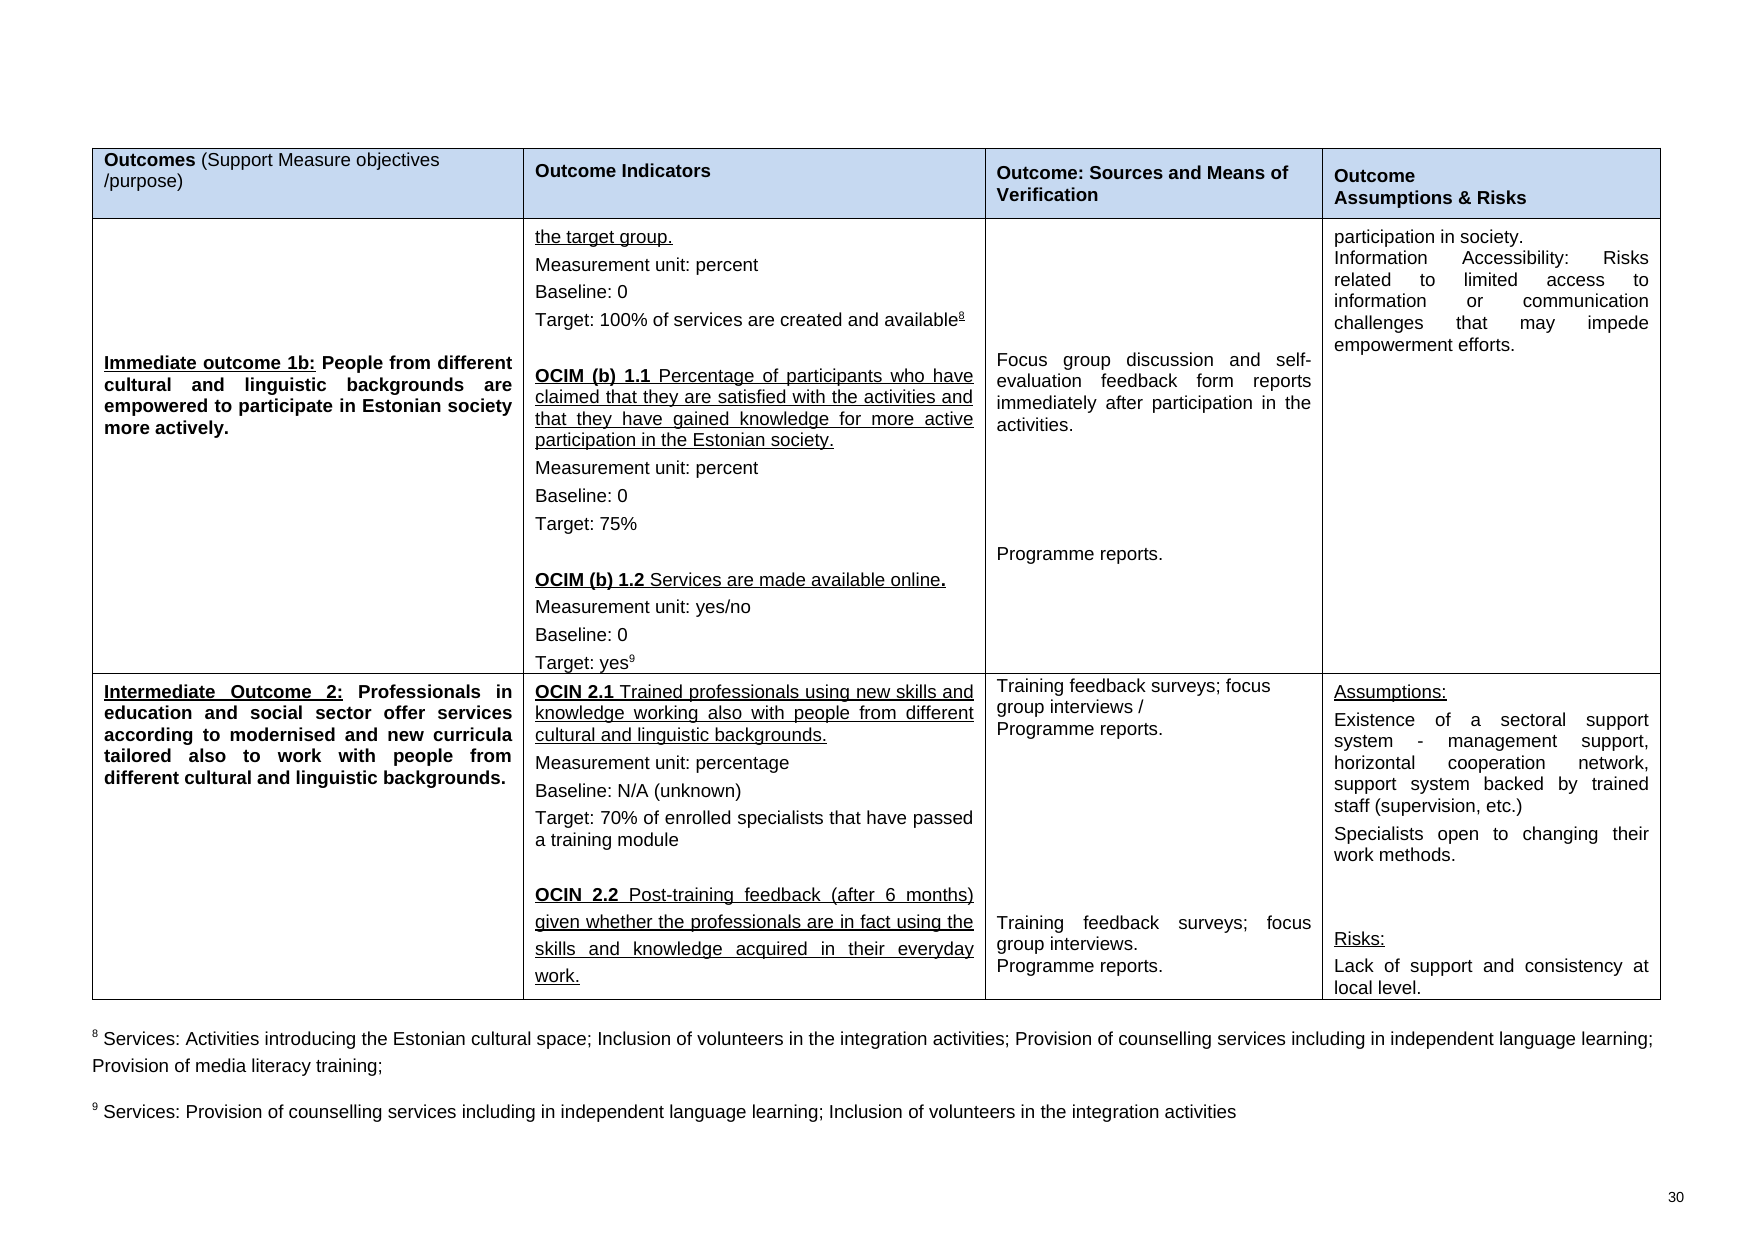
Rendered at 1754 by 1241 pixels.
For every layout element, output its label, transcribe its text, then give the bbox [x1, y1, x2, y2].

table_header Outcome Assumptions & Risks [1323, 149, 1660, 218]
table_header Outcome Indicators [524, 149, 985, 218]
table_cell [93, 219, 523, 673]
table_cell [986, 219, 1322, 673]
table_header Outcome: Sources and Means of Verification [986, 149, 1322, 218]
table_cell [93, 674, 523, 998]
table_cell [524, 674, 985, 998]
table_header Outcomes (Support Measure objectives /purpose) [93, 149, 523, 218]
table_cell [1323, 674, 1660, 998]
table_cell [1323, 219, 1660, 673]
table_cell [986, 674, 1322, 998]
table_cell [524, 219, 985, 673]
